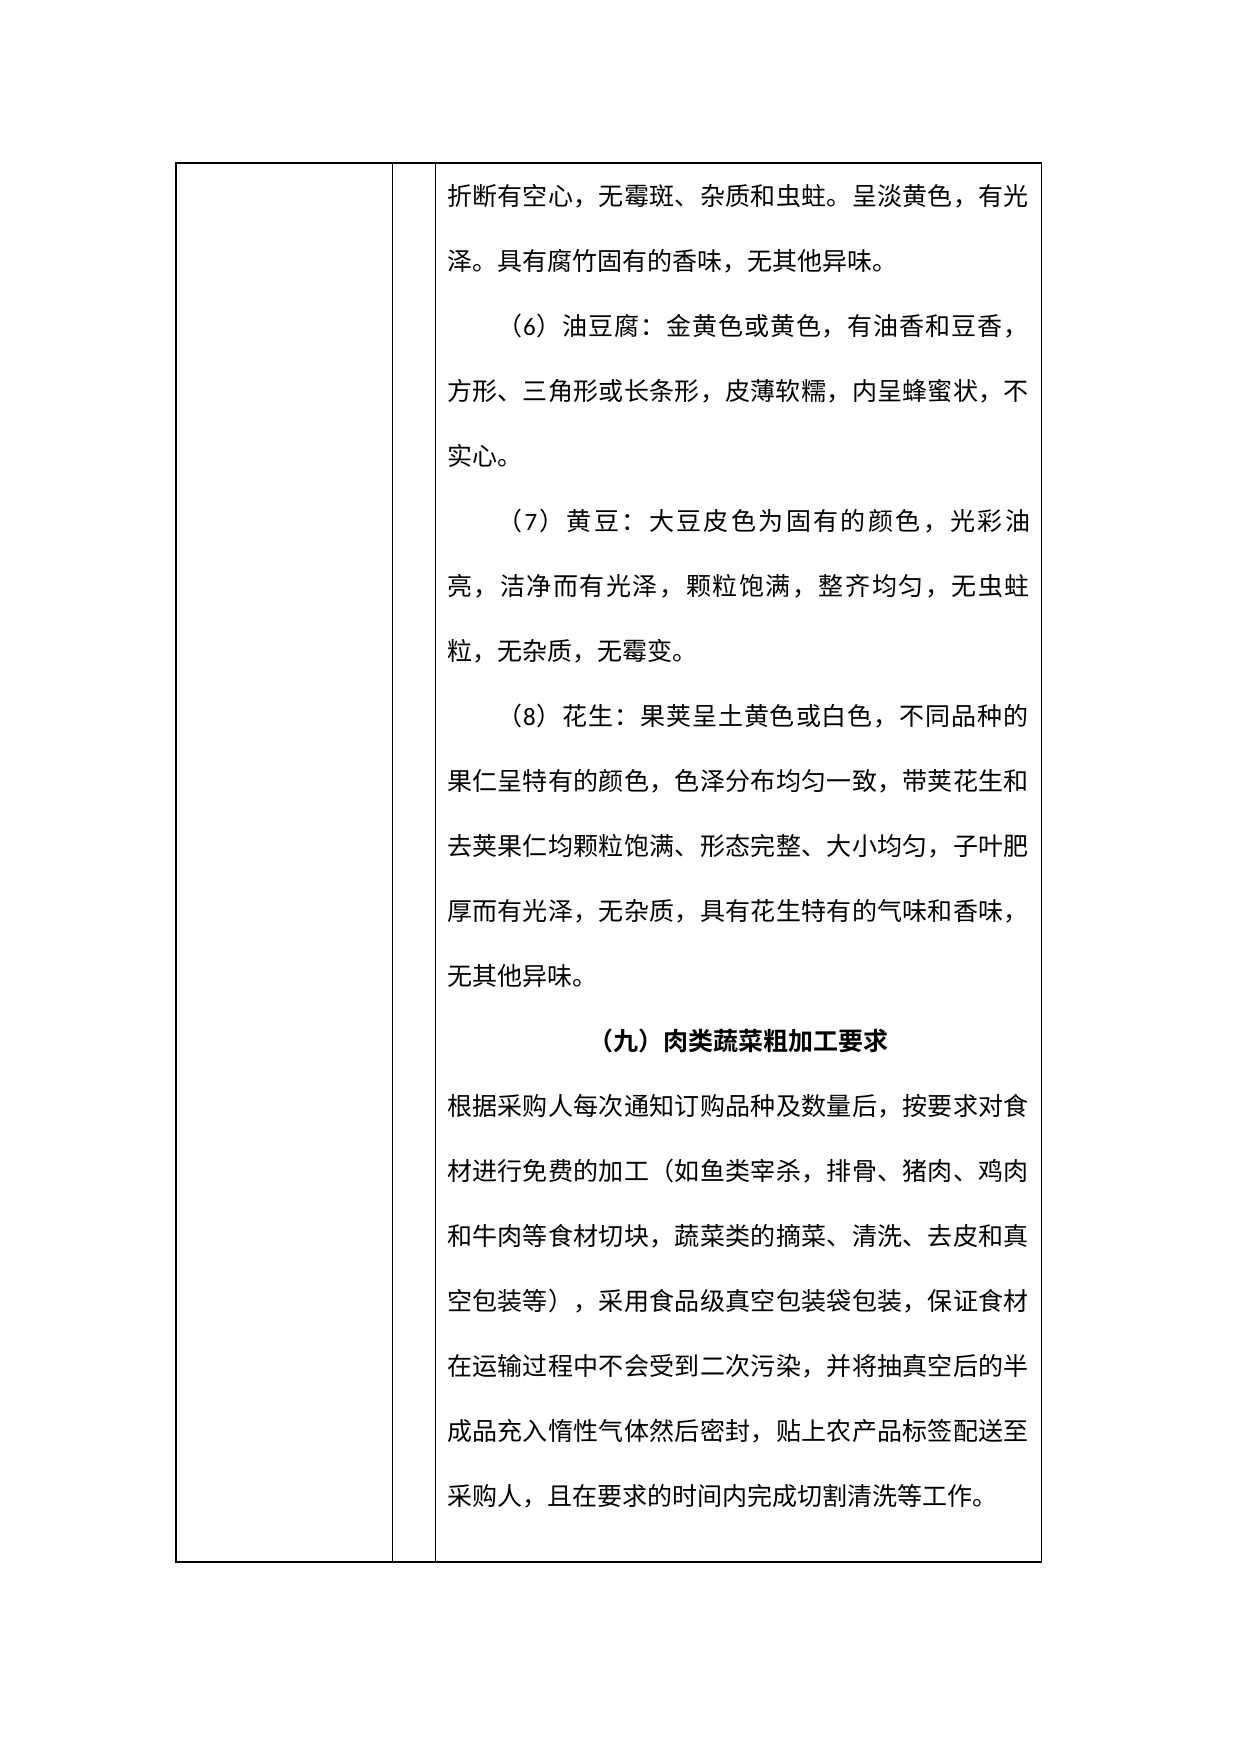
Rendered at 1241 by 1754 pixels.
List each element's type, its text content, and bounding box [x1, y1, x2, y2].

table_cell [177, 164, 392, 1561]
table_cell 1 [393, 164, 435, 1561]
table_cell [436, 164, 1041, 1561]
